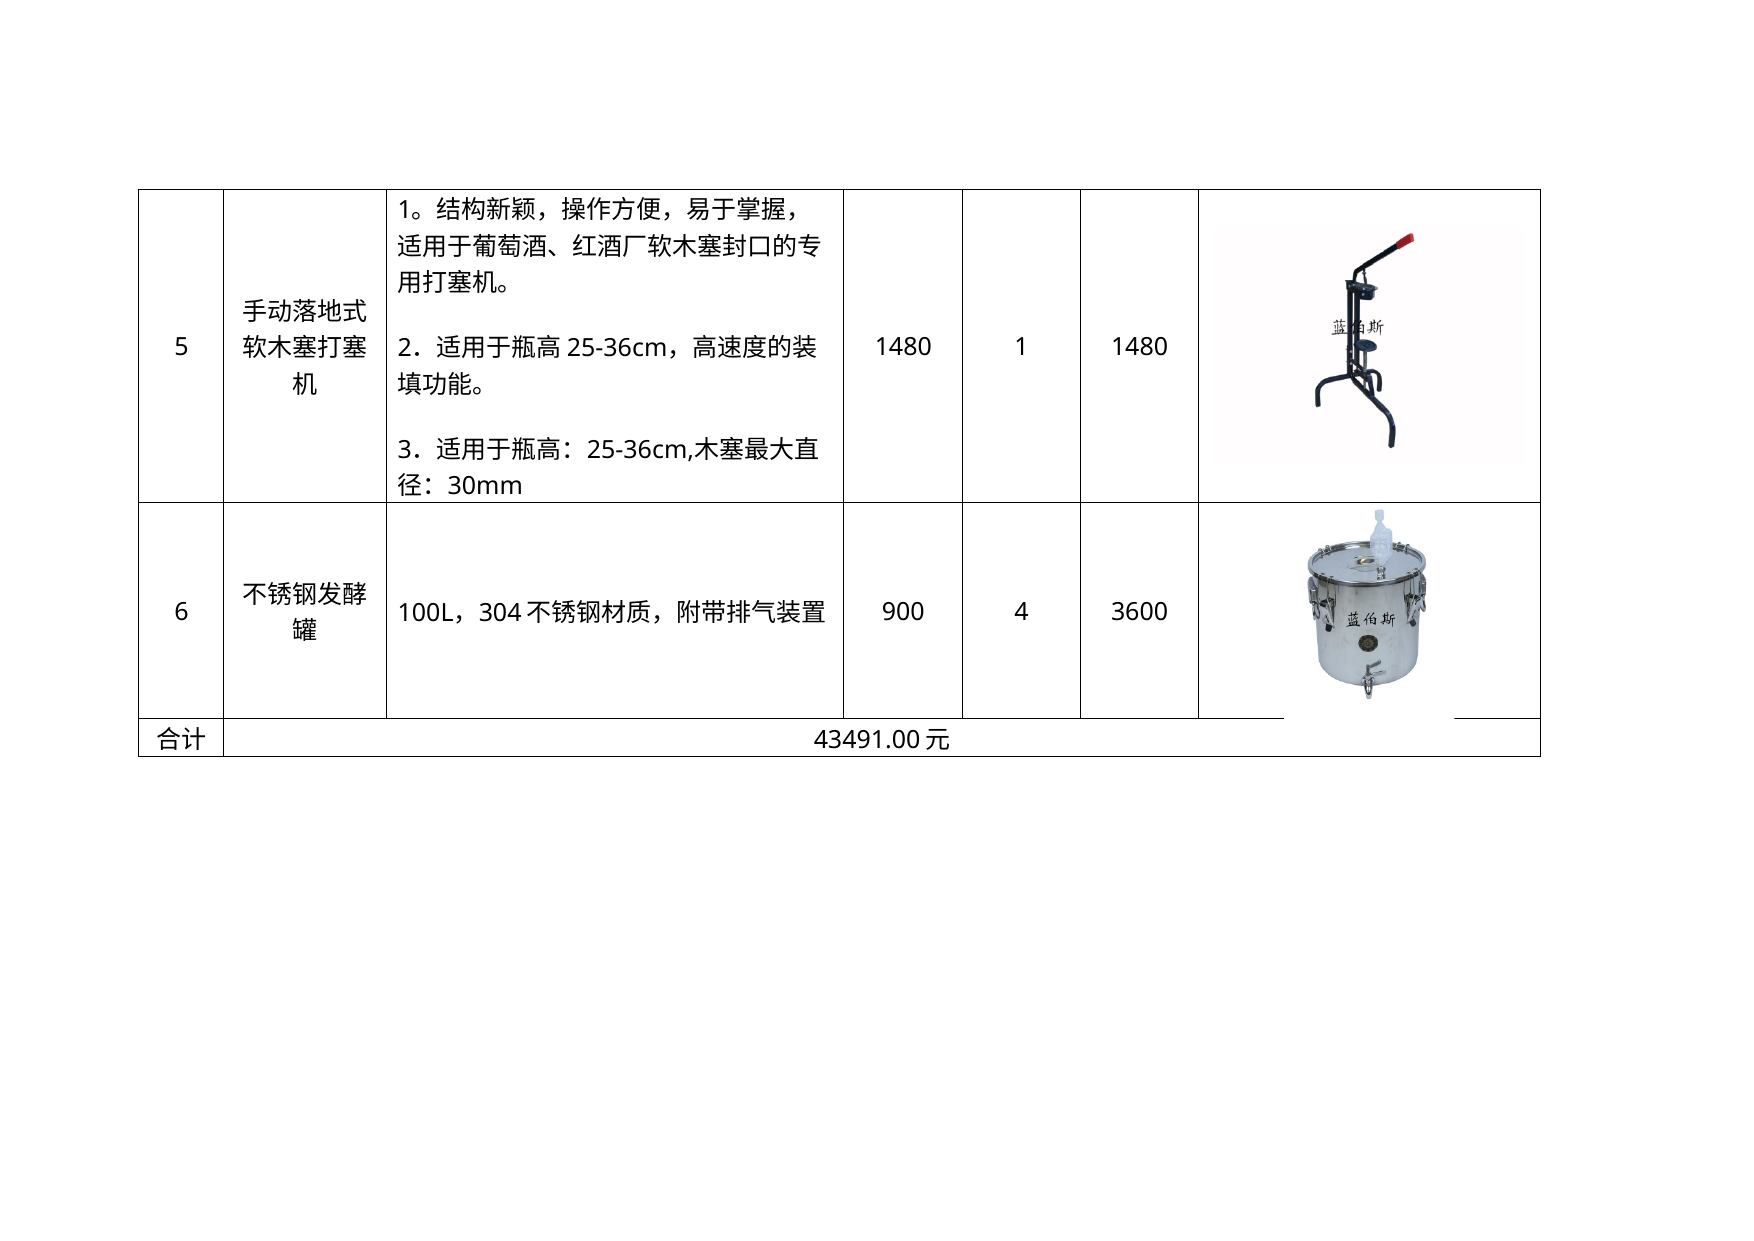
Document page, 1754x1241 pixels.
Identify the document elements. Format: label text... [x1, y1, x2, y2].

table_cell 43491.00元 [224, 719, 1540, 756]
table_cell [1455, 503, 1540, 718]
table_cell 6 [139, 503, 223, 718]
table_cell 4 [963, 503, 1080, 718]
table_cell 不锈钢发酵罐 [224, 503, 386, 718]
table_cell 900 [844, 503, 962, 718]
table_cell 1480 [844, 190, 962, 502]
table_cell 1。结构新颖，操作方便，易于掌握，适用于葡萄酒、红酒厂软木塞封口的专用打塞机。 2．适用于瓶高25-36cm，高速度的装填功能。 3．适用于瓶高：25-36cm,木塞最大直径：30mm [387, 190, 843, 502]
table_cell 手动落地式软木塞打塞机 [224, 190, 386, 502]
table_cell 合计 [139, 719, 223, 756]
table_cell [1199, 503, 1284, 718]
table_cell 100L，304不锈钢材质，附带排气装置 [387, 503, 843, 718]
table_cell 1480 [1081, 190, 1198, 502]
table_cell 5 [139, 190, 223, 502]
picture [1284, 503, 1455, 719]
table_cell [1199, 190, 1540, 502]
table_cell 3600 [1081, 503, 1198, 718]
table_cell 1 [963, 190, 1080, 502]
picture [1212, 228, 1526, 464]
